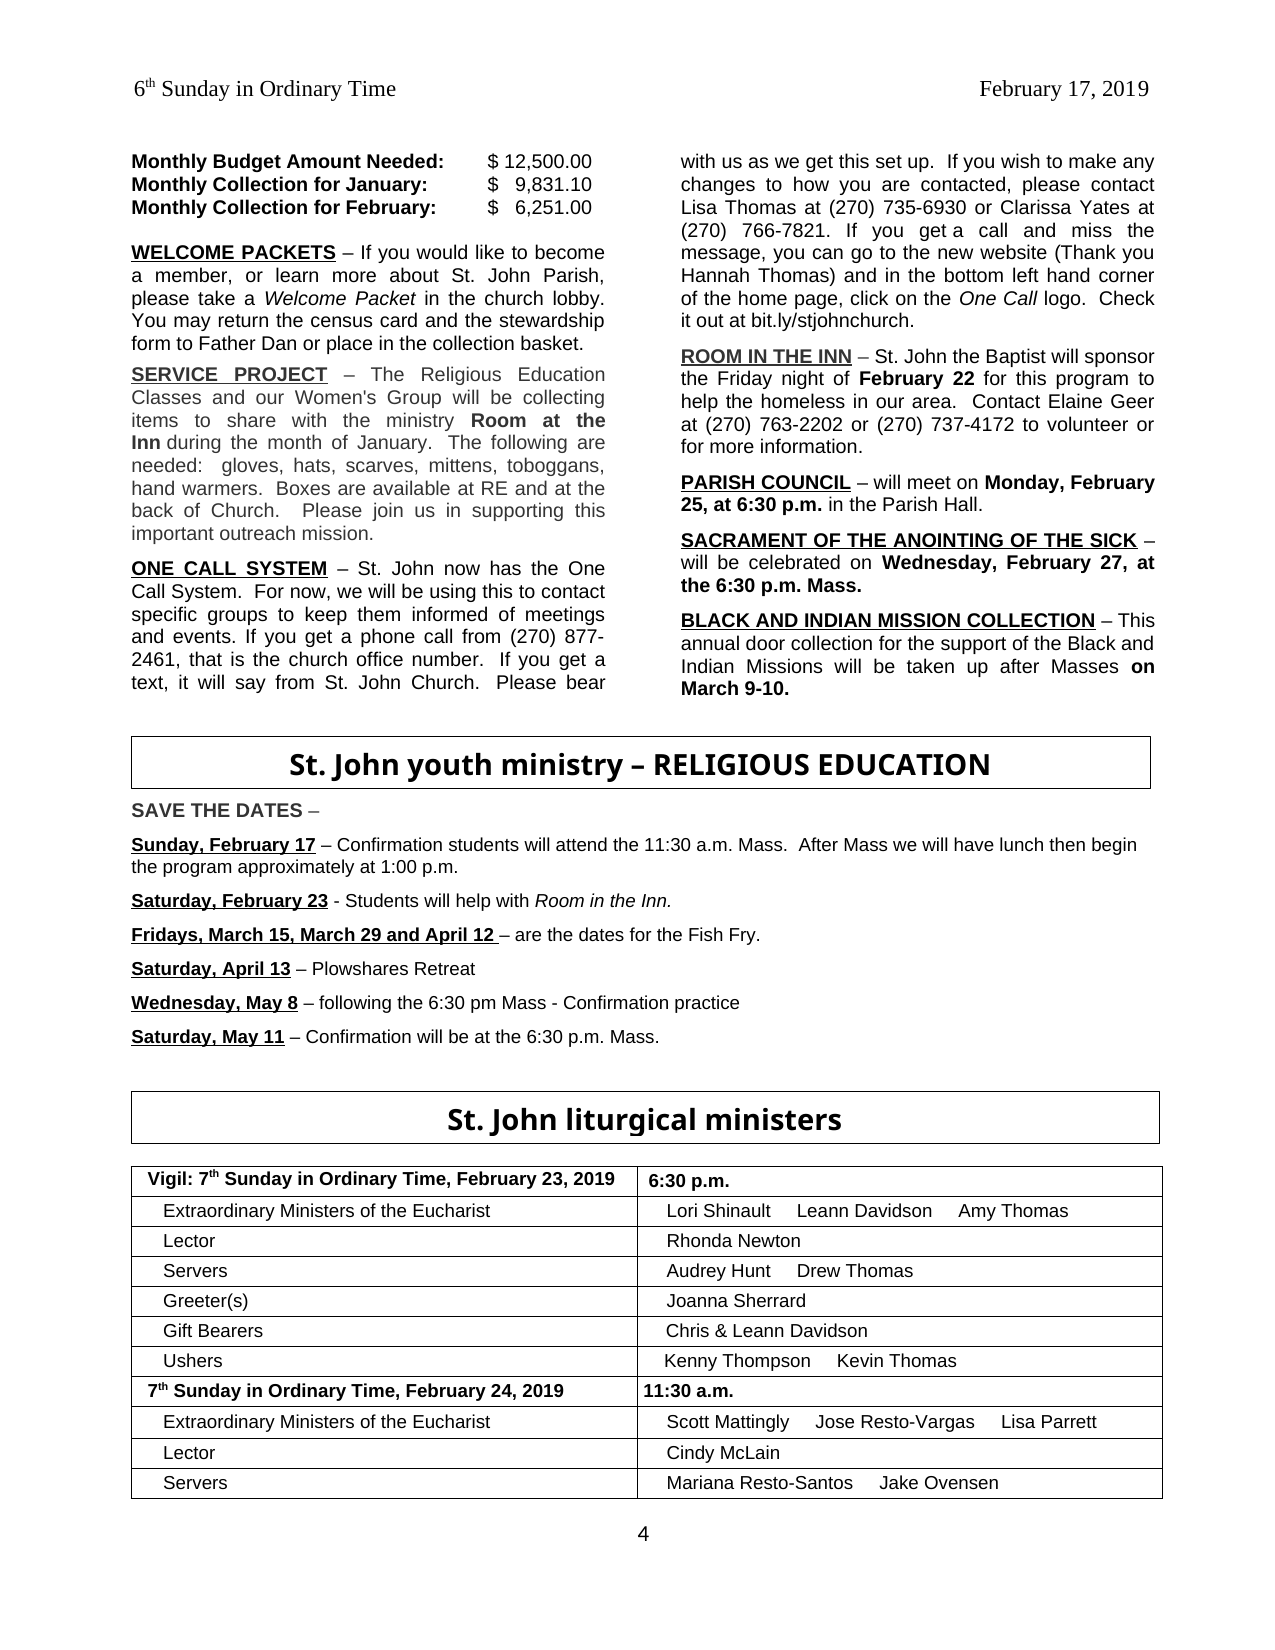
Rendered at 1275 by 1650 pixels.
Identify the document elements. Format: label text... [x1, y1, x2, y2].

table_cell Audrey Hunt Drew Thomas [638, 1257, 1162, 1286]
text SERVICE PROJECT – The Religious Education Classes and our Women's Group will be collecting items to share with the ministry Room at the Inn during the month of January. The following are needed: gloves, hats, scarves, mittens, toboggans, hand warmers. Boxes are available at RE and at the back of Church. Please join us in supporting this important outreach mission. [131, 363, 606, 545]
table_cell Scott Mattingly Jose Resto-Vargas Lisa Parrett [638, 1407, 1162, 1438]
text Monthly Collection for January: $ 9,831.10 [131, 173, 606, 196]
table_cell Servers [132, 1469, 637, 1498]
text BLACK AND INDIAN MISSION COLLECTION – This annual door collection for the support of the Black and Indian Missions will be taken up after Masses on March 9-10. [681, 609, 1155, 700]
table_cell 11:30 a.m. [638, 1377, 1162, 1406]
table_cell Lector [132, 1439, 637, 1468]
table_cell Lori Shinault Leann Davidson Amy Thomas [638, 1197, 1162, 1226]
text Saturday, April 13 – Plowshares Retreat [131, 958, 1155, 979]
table_cell Kenny Thompson Kevin Thomas [638, 1347, 1162, 1376]
text Monthly Collection for February: $ 6,251.00 [131, 196, 606, 218]
table_cell Lector [132, 1227, 637, 1256]
text ONE CALL SYSTEM – St. John now has the One Call System. For now, we will be using this to contact specific groups to keep them informed of meetings and events. If you get a phone call from (270) 877-2461, that is the church office number. If you get a text, it will say from St. John Church. Please bear with us as we get this set up. If you wish to make any changes to how you are contacted, please contact Lisa Thomas at (270) 735-6930 or Clarissa Yates at (270) 766-7821. If you get a call and miss the message, you can go to the new website (Thank you Hannah Thomas) and in the bottom left hand corner of the home page, click on the One Call logo. Check it out at bit.ly/stjohnchurch. [681, 150, 1155, 332]
table_cell Greeter(s) [132, 1287, 637, 1316]
table_cell Joanna Sherrard [638, 1287, 1162, 1316]
text ONE CALL SYSTEM – St. John now has the One Call System. For now, we will be using this to contact specific groups to keep them informed of meetings and events. If you get a phone call from (270) 877-2461, that is the church office number. If you get a text, it will say from St. John Church. Please bear with us as we get this set up. If you wish to make any changes to how you are contacted, please contact Lisa Thomas at (270) 735-6930 or Clarissa Yates at (270) 766-7821. If you get a call and miss the message, you can go to the new website (Thank you Hannah Thomas) and in the bottom left hand corner of the home page, click on the One Call logo. Check it out at bit.ly/stjohnchurch. [131, 557, 606, 693]
text ROOM IN THE INN – St. John the Baptist will sponsor the Friday night of February 22 for this program to help the homeless in our area. Contact Elaine Geer at (270) 763-2202 or (270) 737-4172 to volunteer or for more information. [681, 344, 1155, 458]
table_cell Cindy McLain [638, 1439, 1162, 1468]
text Saturday, May 11 – Confirmation will be at the 6:30 p.m. Mass. [131, 1026, 1155, 1047]
table_cell Mariana Resto-Santos Jake Ovensen [638, 1469, 1162, 1498]
text Sunday, February 17 – Confirmation students will attend the 11:30 a.m. Mass. After Mass we will have lunch then begin the program approximately at 1:00 p.m. [131, 834, 1155, 877]
text Wednesday, May 8 – following the 6:30 pm Mass - Confirmation practice [131, 992, 1155, 1013]
text SACRAMENT OF THE ANOINTING OF THE SICK – will be celebrated on Wednesday, February 27, at the 6:30 p.m. Mass. [681, 528, 1155, 597]
table_header 6:30 p.m. [638, 1167, 1162, 1196]
text Fridays, March 15, March 29 and April 12 – are the dates for the Fish Fry. [131, 924, 1155, 945]
text Saturday, February 23 - Students will help with Room in the Inn. [131, 890, 1155, 911]
table_cell Servers [132, 1257, 637, 1286]
table_cell Rhonda Newton [638, 1227, 1162, 1256]
table_header Vigil: 7th Sunday in Ordinary Time, February 23, 2019 [132, 1167, 637, 1196]
table_cell Ushers [132, 1347, 637, 1376]
table_cell Gift Bearers [132, 1317, 637, 1346]
text WELCOME PACKETS – If you would like to become a member, or learn more about St. John Parish, please take a Welcome Packet in the church lobby. You may return the census card and the stewardship form to Father Dan or place in the collection basket. [131, 241, 606, 355]
text SAVE THE DATES – [131, 799, 1155, 822]
table_cell Chris & Leann Davidson [638, 1317, 1162, 1346]
text Monthly Budget Amount Needed: $ 12,500.00 [131, 150, 606, 173]
table_cell Extraordinary Ministers of the Eucharist [132, 1197, 637, 1226]
table_cell Extraordinary Ministers of the Eucharist [132, 1407, 637, 1438]
table_cell 7th Sunday in Ordinary Time, February 24, 2019 [132, 1377, 637, 1406]
text PARISH COUNCIL – will meet on Monday, February 25, at 6:30 p.m. in the Parish Hall. [681, 471, 1155, 516]
